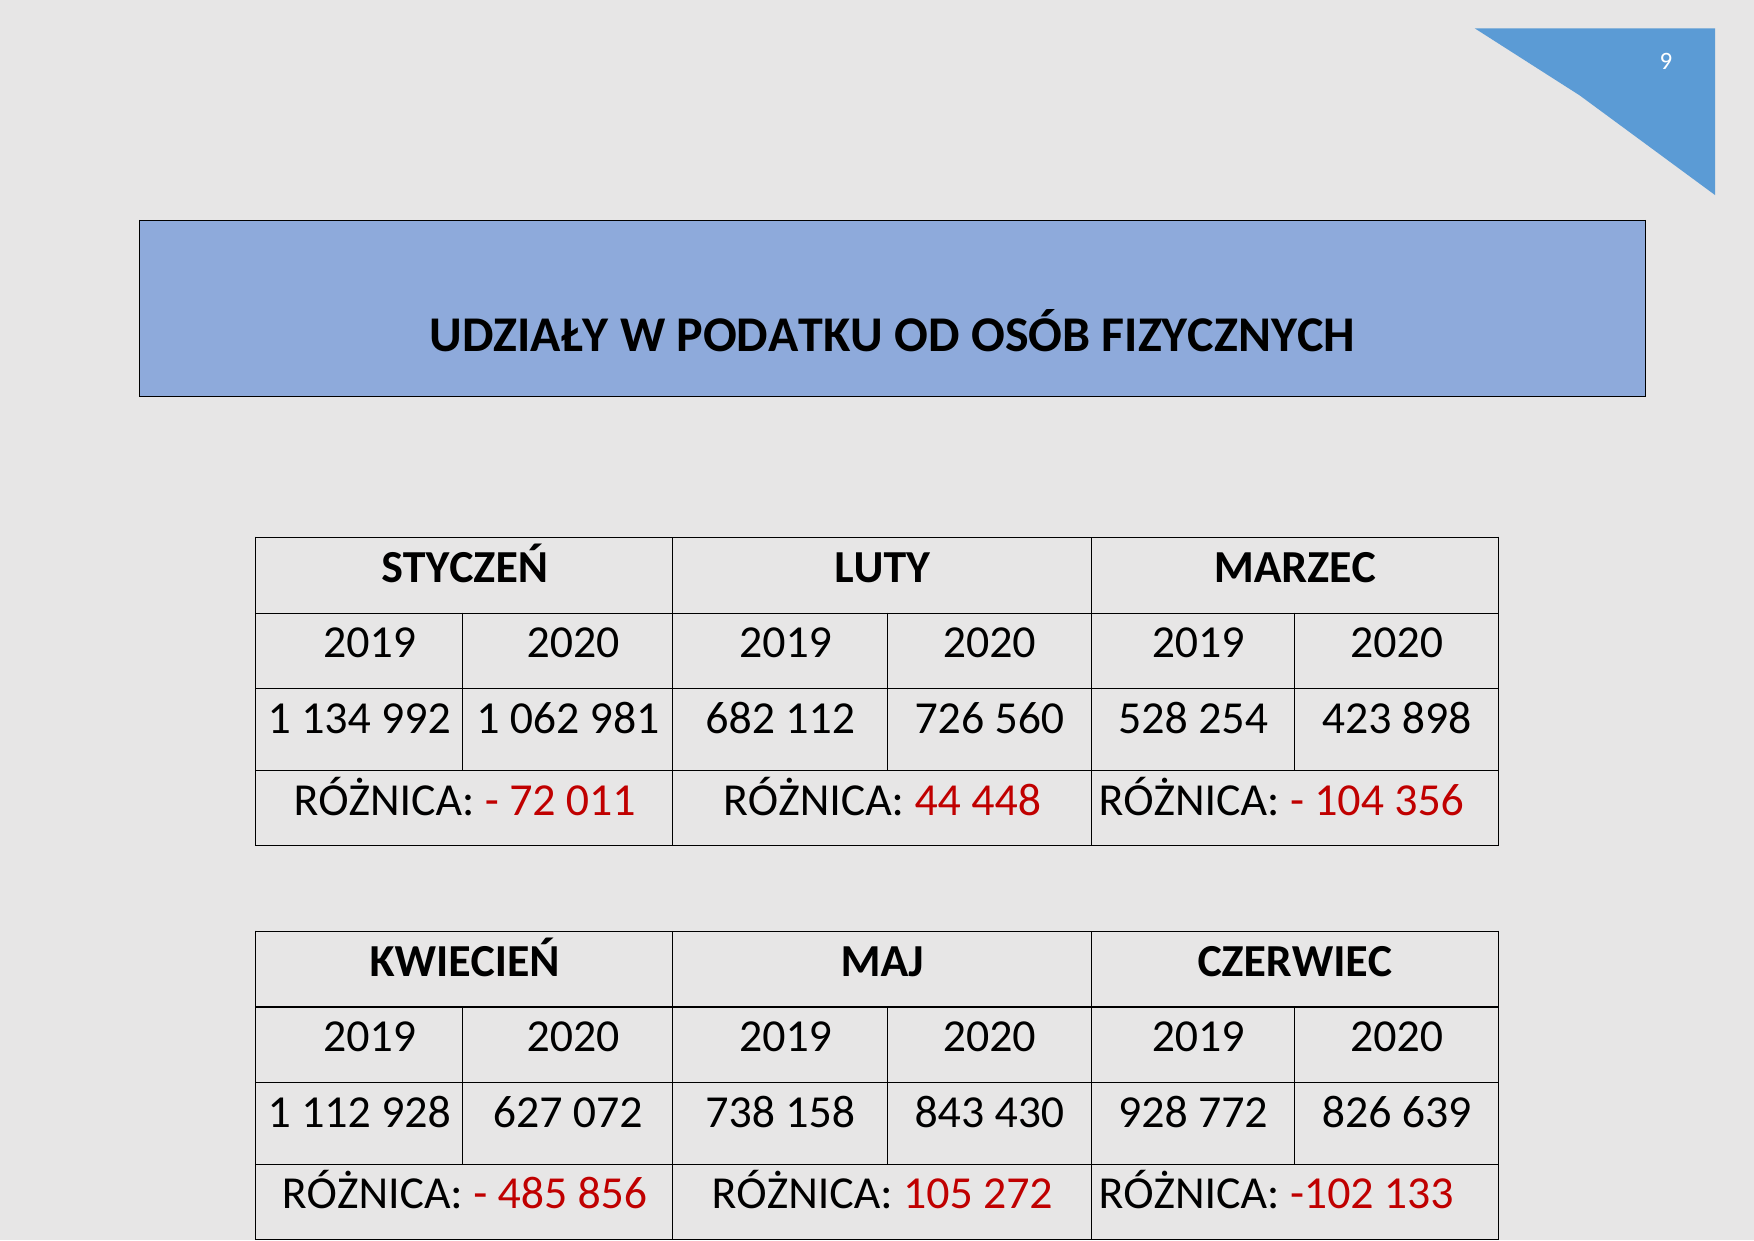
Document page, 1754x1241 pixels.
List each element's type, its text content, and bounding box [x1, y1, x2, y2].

table_cell 423 898 [1295, 689, 1498, 769]
table_cell RÓŻNICA: - 72 011 [256, 771, 672, 845]
table_cell RÓŻNICA: - 485 856 [256, 1165, 672, 1239]
table_cell 1 062 981 [463, 689, 672, 769]
table_cell 1 112 928 [256, 1083, 462, 1163]
table_cell 627 072 [463, 1083, 672, 1163]
table_header KWIECIEŃ [256, 932, 672, 1006]
table_header MARZEC [1092, 538, 1498, 612]
table_cell 2020 [1295, 614, 1498, 688]
table_header MAJ [673, 932, 1091, 1006]
table_cell 528 254 [1092, 689, 1294, 769]
table_cell 826 639 [1295, 1083, 1498, 1163]
table_cell RÓŻNICA: 105 272 [673, 1165, 1091, 1239]
table_cell 2019 [256, 614, 462, 688]
table_cell 2020 [463, 614, 672, 688]
table_cell 2019 [256, 1008, 462, 1082]
table_cell 1 134 992 [256, 689, 462, 769]
table_header CZERWIEC [1092, 932, 1498, 1006]
table_cell 928 772 [1092, 1083, 1294, 1163]
table_cell 2019 [673, 1008, 887, 1082]
table_cell 2020 [888, 1008, 1091, 1082]
table_cell RÓŻNICA: - 104 356 [1092, 771, 1498, 845]
table_cell 2020 [463, 1008, 672, 1082]
table_cell 2019 [673, 614, 887, 688]
table_header LUTY [673, 538, 1091, 612]
table_cell 2019 [1092, 614, 1294, 688]
table_cell 843 430 [888, 1083, 1091, 1163]
table_cell 726 560 [888, 689, 1091, 769]
table_cell RÓŻNICA: -102 133 [1092, 1165, 1498, 1239]
table_header UDZIAŁY W PODATKU OD OSÓB FIZYCZNYCH [140, 221, 1645, 396]
table_cell 2020 [1295, 1008, 1498, 1082]
table_cell RÓŻNICA: 44 448 [673, 771, 1091, 845]
table_header STYCZEŃ [256, 538, 672, 612]
table_cell 2019 [1092, 1008, 1294, 1082]
table_cell 738 158 [673, 1083, 887, 1163]
table_cell 2020 [888, 614, 1091, 688]
table_cell 682 112 [673, 689, 887, 769]
